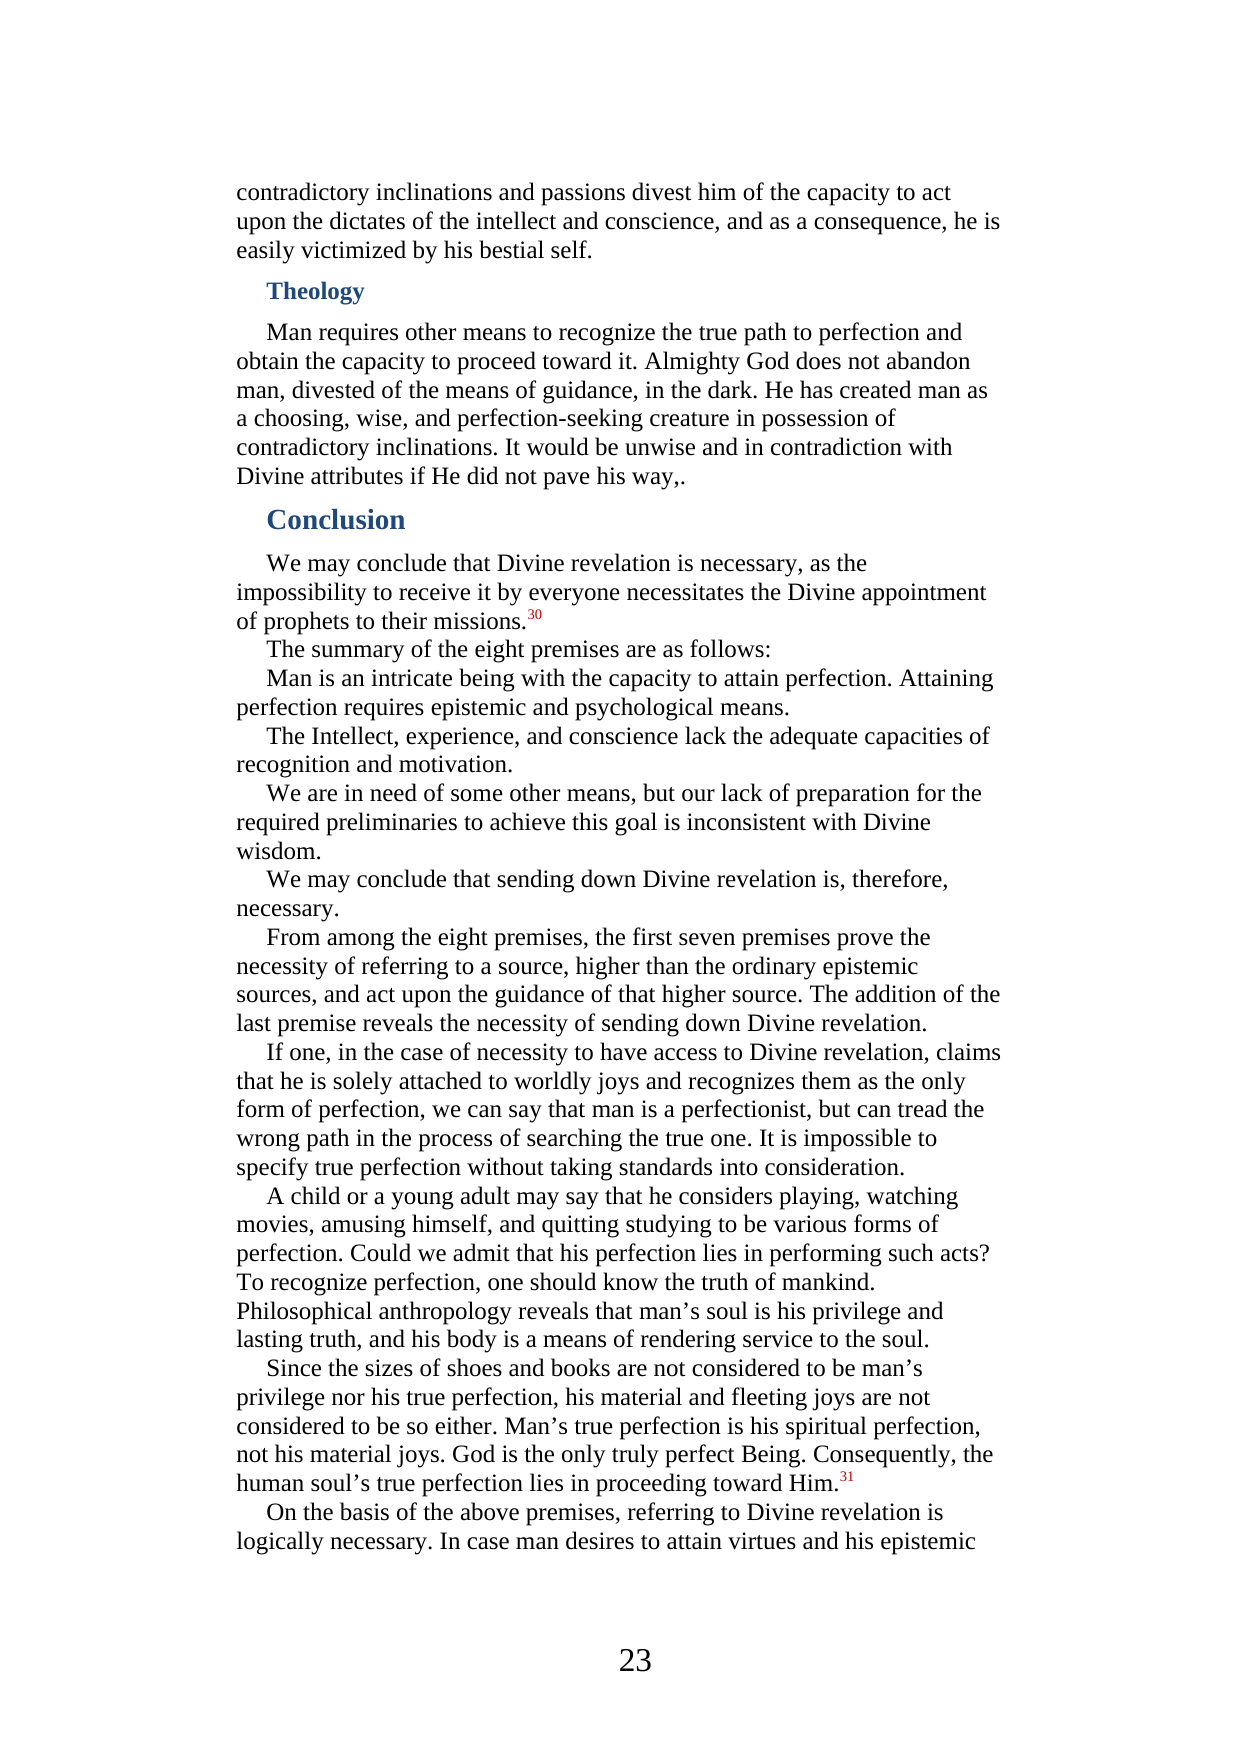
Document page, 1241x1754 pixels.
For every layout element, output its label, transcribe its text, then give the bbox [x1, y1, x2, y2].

subtitle Conclusion [236, 502, 1004, 536]
text A child or a young adult may say that he considers playing, watching movies, amusing himself, and quitting studying to be various forms of perfection. Could we admit that his perfection lies in performing such acts? To recognize perfection, one should know the truth of mankind. Philosophical anthropology reveals that man’s soul is his privilege and lasting truth, and his body is a means of rendering service to the soul. [236, 1181, 1004, 1353]
text If one, in the case of necessity to have access to Divine revelation, claims that he is solely attached to worldly joys and recognizes them as the only form of perfection, we can say that man is a perfectionist, but can tread the wrong path in the process of searching the true one. It is impossible to specify true perfection without taking standards into consideration. [236, 1037, 1004, 1181]
text We are in need of some other means, but our lack of preparation for the required preliminaries to achieve this goal is inconsistent with Divine wisdom. [236, 778, 1004, 864]
text Man requires other means to recognize the true path to perfection and obtain the capacity to proceed toward it. Almighty God does not abandon man, divested of the means of guidance, in the dark. He has created man as a choosing, wise, and perfection-seeking creature in possession of contradictory inclinations. It would be unwise and in contradiction with Divine attributes if He did not pave his way,. [236, 317, 1004, 490]
text The Intellect, experience, and conscience lack the adequate capacities of recognition and motivation. [236, 721, 1004, 778]
text The summary of the eight premises are as follows: [236, 634, 1004, 663]
text Since the sizes of shoes and books are not considered to be man’s privilege nor his true perfection, his material and fleeting joys are not considered to be so either. Man’s true perfection is his spiritual perfection, not his material joys. God is the only truly perfect Being. Consequently, the human soul’s true perfection lies in proceeding toward Him.31 [236, 1353, 1004, 1497]
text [236, 177, 1004, 263]
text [236, 1497, 1004, 1554]
text From among the eight premises, the first seven premises prove the necessity of referring to a source, higher than the ordinary epistemic sources, and act upon the guidance of that higher source. The addition of the last premise reveals the necessity of sending down Divine revelation. [236, 922, 1004, 1037]
text We may conclude that Divine revelation is necessary, as the impossibility to receive it by everyone necessitates the Divine appointment of prophets to their missions.30 [236, 548, 1004, 634]
text We may conclude that sending down Divine revelation is, therefore, necessary. [236, 864, 1004, 922]
subtitle Theology [236, 276, 1004, 305]
text Man is an intricate being with the capacity to attain perfection. Attaining perfection requires epistemic and psychological means. [236, 663, 1004, 721]
